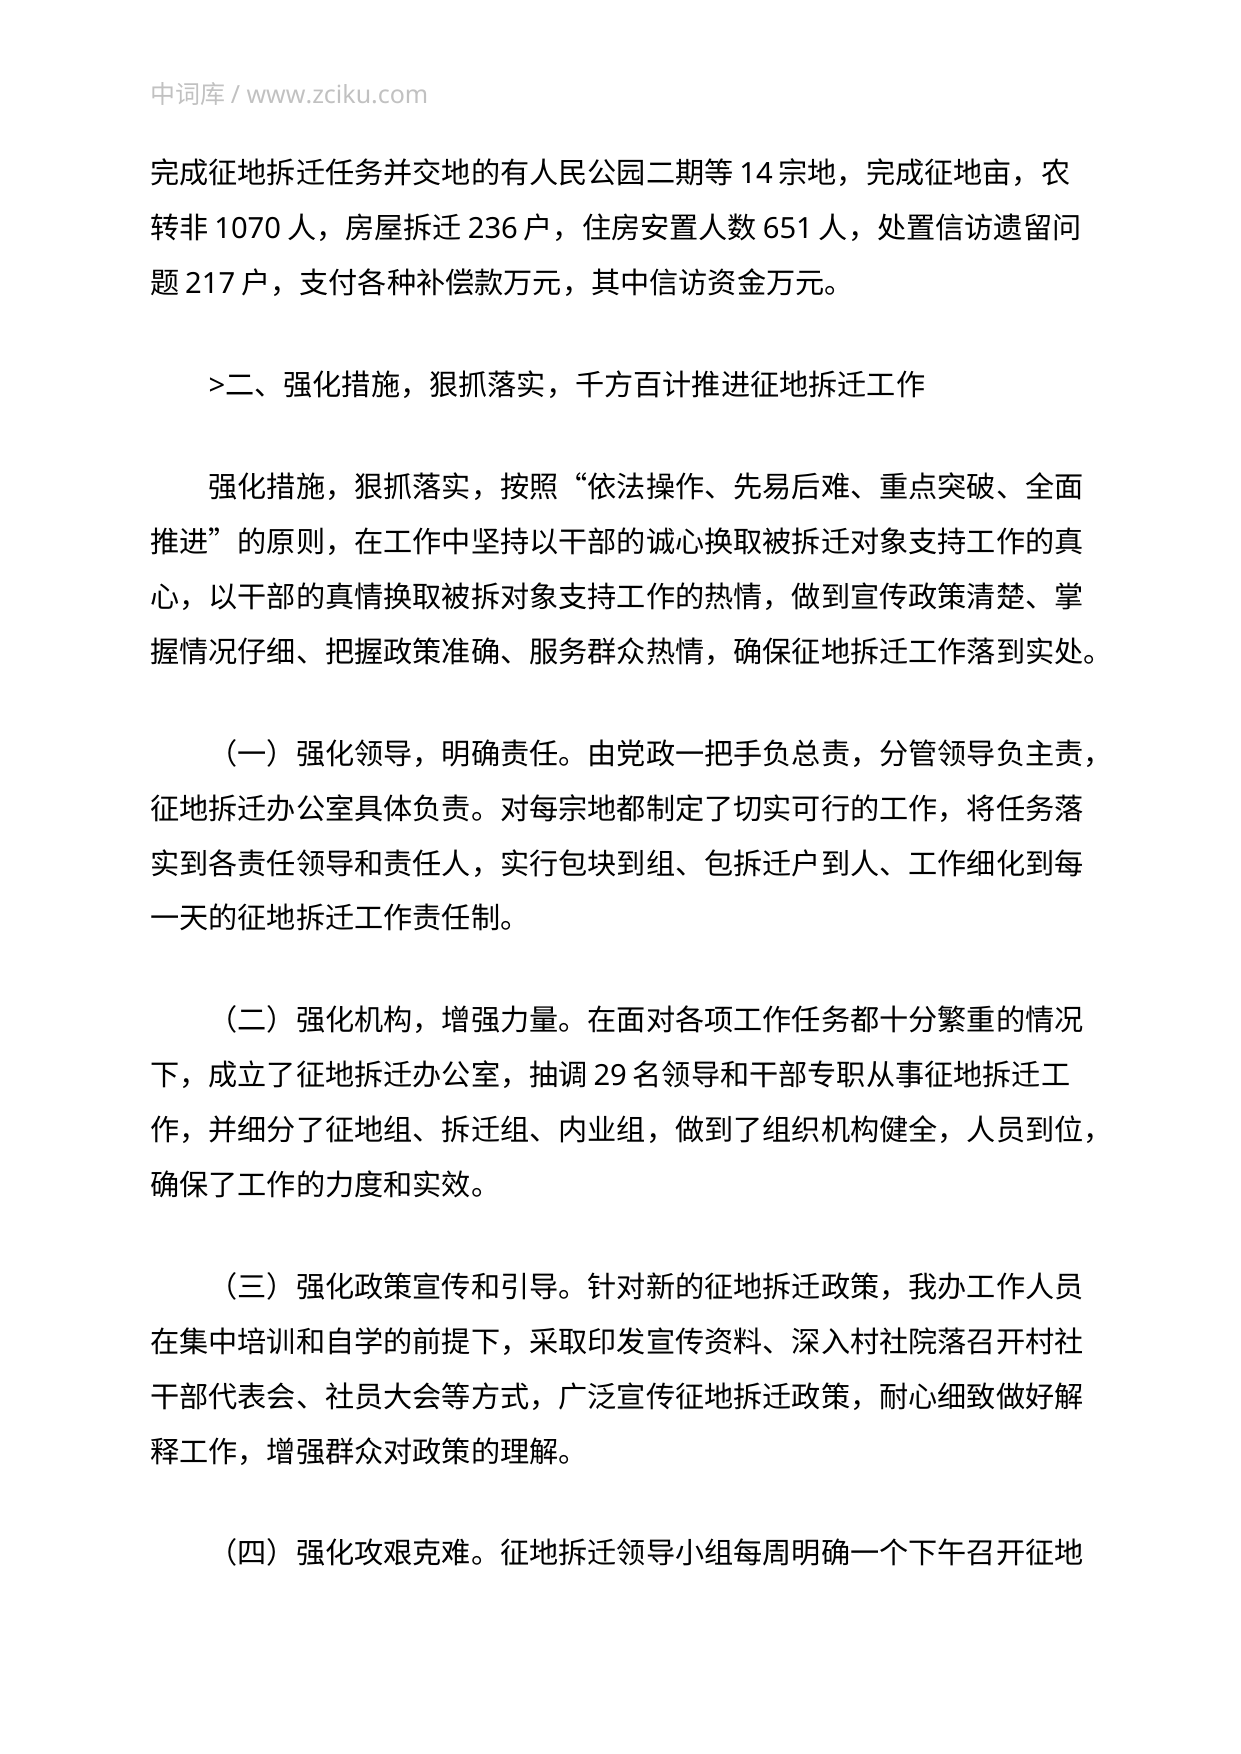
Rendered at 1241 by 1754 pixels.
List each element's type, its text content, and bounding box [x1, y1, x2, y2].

text 强化措施，狠抓落实，按照“依法操作、先易后难、重点突破、全面推进”的原则，在工作中坚持以干部的诚心换取被拆迁对象支持工作的真心，以干部的真情换取被拆对象支持工作的热情，做到宣传政策清楚、掌握情况仔细、把握政策准确、服务群众热情，确保征地拆迁工作落到实处。 [150, 464, 1090, 671]
text （二）强化机构，增强力量。在面对各项工作任务都十分繁重的情况下，成立了征地拆迁办公室，抽调29名领导和干部专职从事征地拆迁工作，并细分了征地组、拆迁组、内业组，做到了组织机构健全，人员到位，确保了工作的力度和实效。 [150, 997, 1090, 1204]
text （一）强化领导，明确责任。由党政一把手负总责，分管领导负主责，征地拆迁办公室具体负责。对每宗地都制定了切实可行的工作，将任务落实到各责任领导和责任人，实行包块到组、包拆迁户到人、工作细化到每一天的征地拆迁工作责任制。 [150, 730, 1090, 937]
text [150, 1530, 1090, 1572]
text >二、强化措施，狠抓落实，千方百计推进征地拆迁工作 [150, 362, 1090, 404]
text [150, 150, 1090, 302]
text （三）强化政策宣传和引导。针对新的征地拆迁政策，我办工作人员在集中培训和自学的前提下，采取印发宣传资料、深入村社院落召开村社干部代表会、社员大会等方式，广泛宣传征地拆迁政策，耐心细致做好解释工作，增强群众对政策的理解。 [150, 1263, 1090, 1470]
